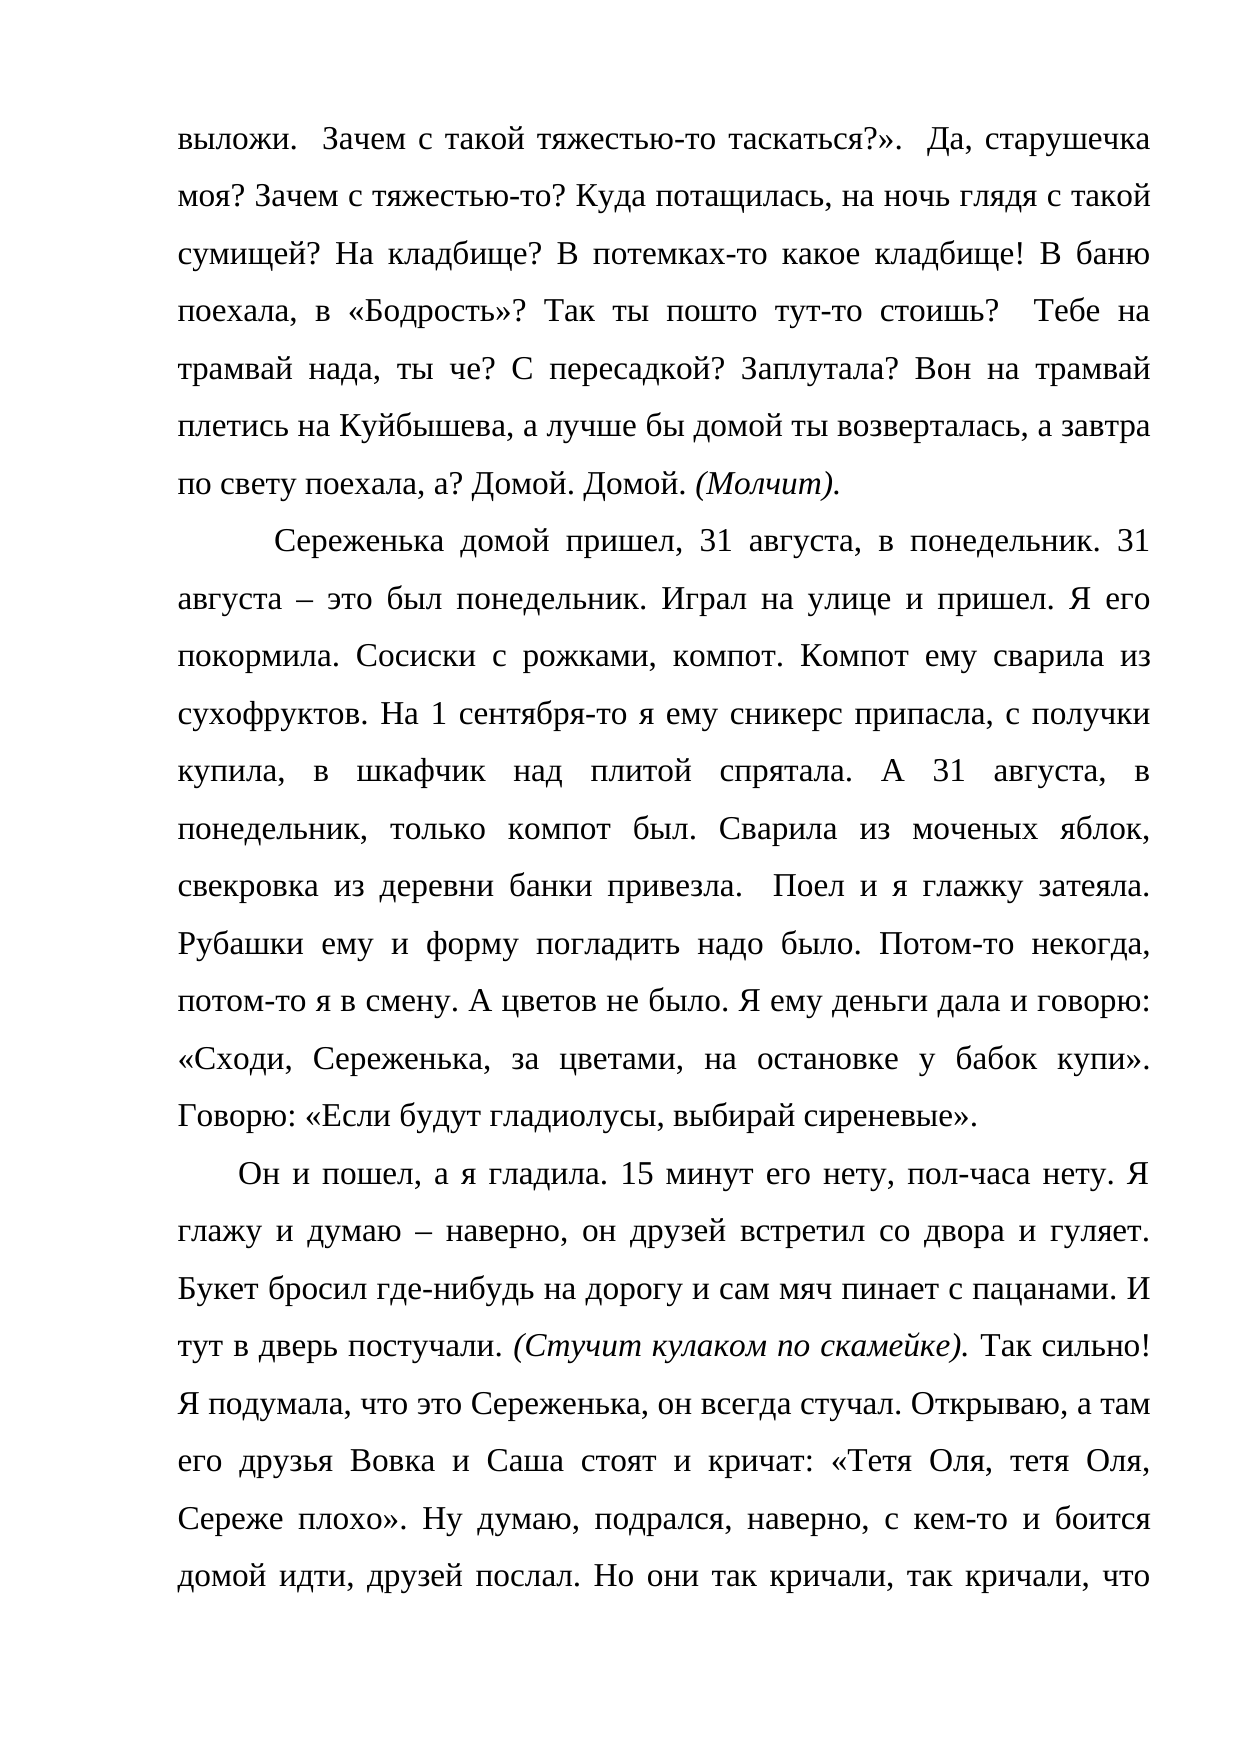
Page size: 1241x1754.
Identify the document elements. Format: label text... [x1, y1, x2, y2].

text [177, 118, 1152, 501]
text Сереженька домой пришел, 31 августа, в понедельник. 31 августа – это был понедельник. Играл на улице и пришел. Я его покормила. Сосиски с рожками, компот. Компот ему сварила из сухофруктов. На 1 сентября-то я ему сникерс припасла, с получки купила, в шкафчик над плитой спрятала. А 31 августа, в понедельник, только компот был. Сварила из моченых яблок, свекровка из деревни банки привезла. Поел и я глажку затеяла. Рубашки ему и форму погладить надо было. Потом-то некогда, потом-то я в смену. А цветов не было. Я ему деньги дала и говорю: «Сходи, Сереженька, за цветами, на остановке у бабок купи». Говорю: «Если будут гладиолусы, выбирай сиреневые». [177, 521, 1152, 1134]
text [177, 1153, 1152, 1594]
